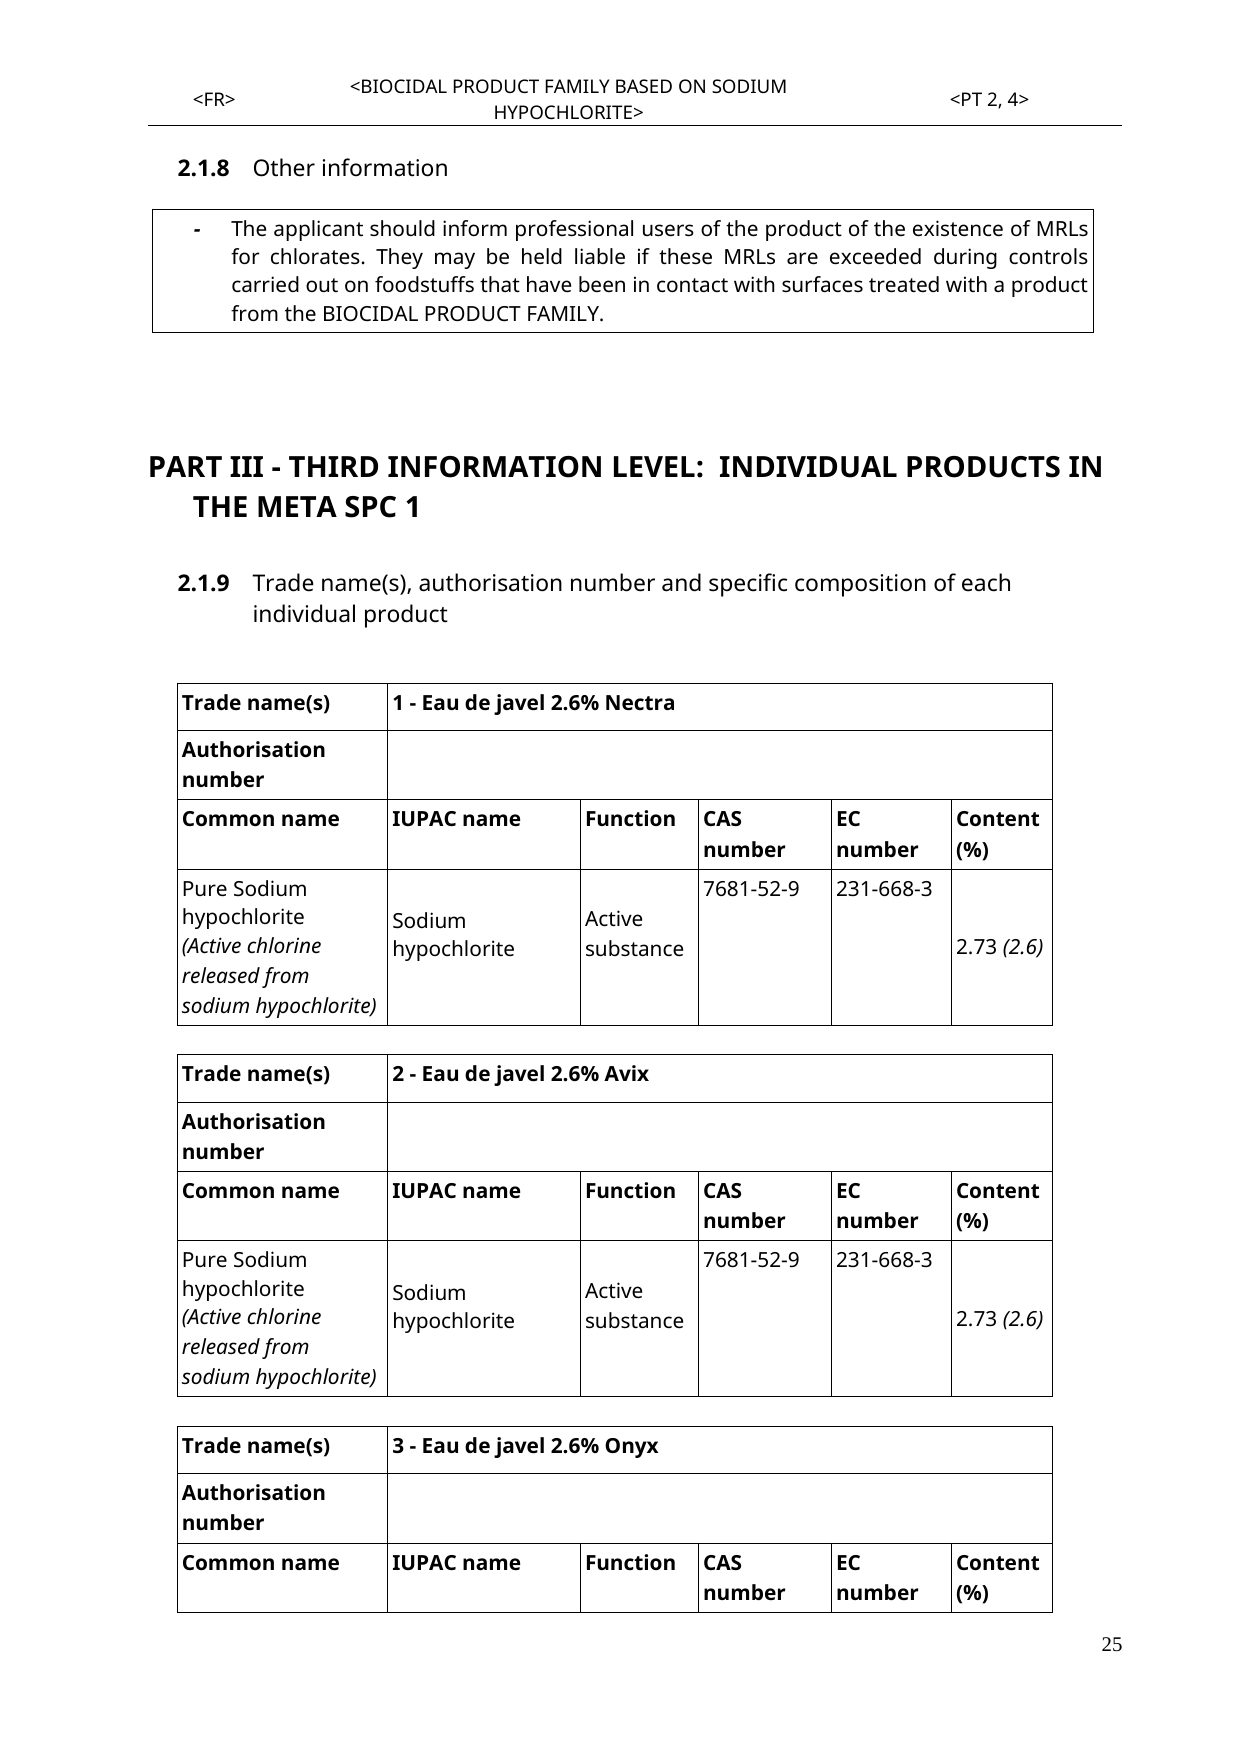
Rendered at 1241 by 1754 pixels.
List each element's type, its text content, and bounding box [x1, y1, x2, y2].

subtitle Trade name(s), authorisation number and specific composition of each individual product [177, 567, 1122, 629]
table_cell EC number [832, 800, 951, 869]
table_header 1 - Eau de javel 2.6% Nectra [388, 684, 1052, 730]
table_cell CAS number [699, 800, 831, 869]
table_cell 231-668-3 [832, 870, 951, 1025]
table_cell Function [581, 1544, 698, 1612]
table_cell [388, 1103, 1052, 1171]
table_header Trade name(s) [178, 1055, 387, 1102]
table_cell EC number [832, 1172, 951, 1240]
table_header Trade name(s) [178, 1427, 387, 1473]
table_cell 2.73 (2.6) [952, 870, 1052, 1025]
table_cell IUPAC name [388, 1172, 580, 1240]
table_cell Content (%) [952, 800, 1052, 869]
table_cell IUPAC name [388, 800, 580, 869]
table_cell Content (%) [952, 1172, 1052, 1240]
table_cell Authorisation number [178, 1103, 387, 1171]
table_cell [178, 1241, 387, 1396]
table_cell Function [581, 1172, 698, 1240]
table_cell Common name [178, 1172, 387, 1240]
table_cell Content (%) [952, 1544, 1052, 1612]
table_cell [388, 731, 1052, 799]
table_cell IUPAC name [388, 1544, 580, 1612]
table_cell Function [581, 800, 698, 869]
table_cell Sodium hypochlorite [388, 1241, 580, 1396]
table_cell EC number [832, 1544, 951, 1612]
table_cell 2.73 (2.6) [952, 1241, 1052, 1396]
table_cell Pure Sodium hypochlorite (Active chlorine released from sodium hypochlorite) [178, 870, 387, 1025]
table_cell CAS number [699, 1172, 831, 1240]
table_cell 7681-52-9 [699, 870, 831, 1025]
table_cell [388, 1474, 1052, 1542]
table_header 2 - Eau de javel 2.6% Avix [388, 1055, 1052, 1102]
text PART III - THIRD INFORMATION LEVEL: INDIVIDUAL PRODUCTS IN THE META SPC 1 [148, 446, 1122, 526]
table_cell 231-668-3 [832, 1241, 951, 1396]
table_cell Active substance [581, 1241, 698, 1396]
table_cell 7681-52-9 [699, 1241, 831, 1396]
table_cell CAS number [699, 1544, 831, 1612]
table_cell Common name [178, 800, 387, 869]
table_cell Authorisation number [178, 731, 387, 799]
table_header The applicant should inform professional users of the product of the existence of MRLs for chlorates. They may be held liable if these MRLs are exceeded during controls carried out on foodstuffs that have been in contact with surfaces treated with a product from the BIOCIDAL PRODUCT FAMILY. [153, 210, 1093, 332]
table_cell Active substance [581, 870, 698, 1025]
table_cell Common name [178, 1544, 387, 1612]
table_cell Sodium hypochlorite [388, 870, 580, 1025]
table_cell Authorisation number [178, 1474, 387, 1542]
table_header Trade name(s) [178, 684, 387, 730]
subtitle Other information [177, 152, 1122, 183]
table_header 3 - Eau de javel 2.6% Onyx [388, 1427, 1052, 1473]
